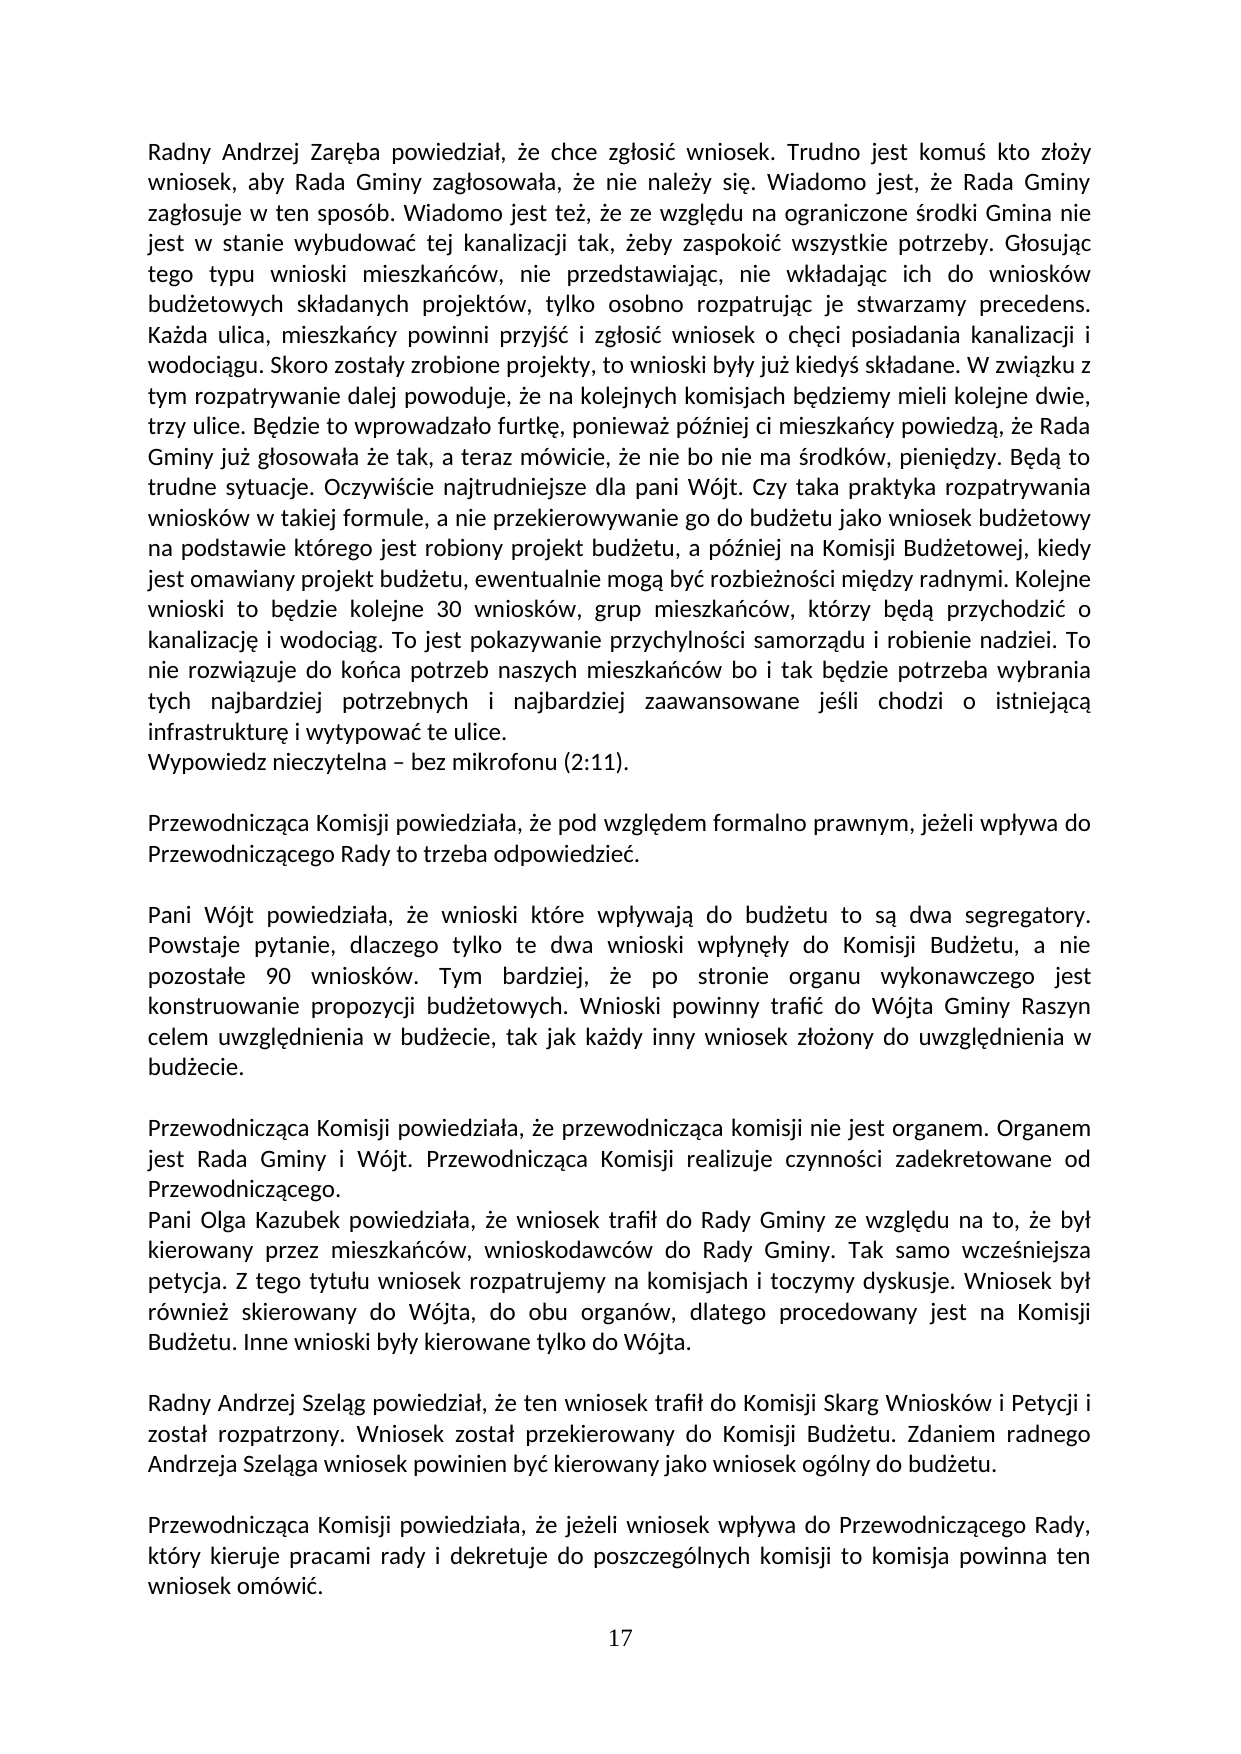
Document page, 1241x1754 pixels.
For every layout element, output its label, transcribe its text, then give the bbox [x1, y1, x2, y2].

text Przewodnicząca Komisji powiedziała, że przewodnicząca komisji nie jest organem. Organem jest Rada Gminy i Wójt. Przewodnicząca Komisji realizuje czynności zadekretowane od Przewodniczącego. [148, 1112, 1092, 1204]
text Wypowiedz nieczytelna – bez mikrofonu (2:11). [148, 746, 1092, 777]
text Pani Wójt powiedziała, że wnioski które wpływają do budżetu to są dwa segregatory. Powstaje pytanie, dlaczego tylko te dwa wnioski wpłynęły do Komisji Budżetu, a nie pozostałe 90 wniosków. Tym bardziej, że po stronie organu wykonawczego jest konstruowanie propozycji budżetowych. Wnioski powinny trafić do Wójta Gminy Raszyn celem uwzględnienia w budżecie, tak jak każdy inny wniosek złożony do uwzględnienia w budżecie. [148, 899, 1092, 1082]
text Przewodnicząca Komisji powiedziała, że jeżeli wniosek wpływa do Przewodniczącego Rady, który kieruje pracami rady i dekretuje do poszczególnych komisji to komisja powinna ten wniosek omówić. [148, 1509, 1092, 1601]
text Przewodnicząca Komisji powiedziała, że pod względem formalno prawnym, jeżeli wpływa do Przewodniczącego Rady to trzeba odpowiedzieć. [148, 807, 1092, 868]
text Pani Olga Kazubek powiedziała, że wniosek trafił do Rady Gminy ze względu na to, że był kierowany przez mieszkańców, wnioskodawców do Rady Gminy. Tak samo wcześniejsza petycja. Z tego tytułu wniosek rozpatrujemy na komisjach i toczymy dyskusje. Wniosek był również skierowany do Wójta, do obu organów, dlatego procedowany jest na Komisji Budżetu. Inne wnioski były kierowane tylko do Wójta. [148, 1204, 1092, 1357]
text Radny Andrzej Szeląg powiedział, że ten wniosek trafił do Komisji Skarg Wniosków i Petycji i został rozpatrzony. Wniosek został przekierowany do Komisji Budżetu. Zdaniem radnego Andrzeja Szeląga wniosek powinien być kierowany jako wniosek ogólny do budżetu. [148, 1387, 1092, 1479]
text Radny Andrzej Zaręba powiedział, że chce zgłosić wniosek. Trudno jest komuś kto złoży wniosek, aby Rada Gminy zagłosowała, że nie należy się. Wiadomo jest, że Rada Gminy zagłosuje w ten sposób. Wiadomo jest też, że ze względu na ograniczone środki Gmina nie jest w stanie wybudować tej kanalizacji tak, żeby zaspokoić wszystkie potrzeby. Głosując tego typu wnioski mieszkańców, nie przedstawiając, nie wkładając ich do wniosków budżetowych składanych projektów, tylko osobno rozpatrując je stwarzamy precedens. Każda ulica, mieszkańcy powinni przyjść i zgłosić wniosek o chęci posiadania kanalizacji i wodociągu. Skoro zostały zrobione projekty, to wnioski były już kiedyś składane. W związku z tym rozpatrywanie dalej powoduje, że na kolejnych komisjach będziemy mieli kolejne dwie, trzy ulice. Będzie to wprowadzało furtkę, ponieważ później ci mieszkańcy powiedzą, że Rada Gminy już głosowała że tak, a teraz mówicie, że nie bo nie ma środków, pieniędzy. Będą to trudne sytuacje. Oczywiście najtrudniejsze dla pani Wójt. Czy taka praktyka rozpatrywania wniosków w takiej formule, a nie przekierowywanie go do budżetu jako wniosek budżetowy na podstawie którego jest robiony projekt budżetu, a później na Komisji Budżetowej, kiedy jest omawiany projekt budżetu, ewentualnie mogą być rozbieżności między radnymi. Kolejne wnioski to będzie kolejne 30 wniosków, grup mieszkańców, którzy będą przychodzić o kanalizację i wodociąg. To jest pokazywanie przychylności samorządu i robienie nadziei. To nie rozwiązuje do końca potrzeb naszych mieszkańców bo i tak będzie potrzeba wybrania tych najbardziej potrzebnych i najbardziej zaawansowane jeśli chodzi o istniejącą infrastrukturę i wytypować te ulice. [148, 136, 1092, 746]
